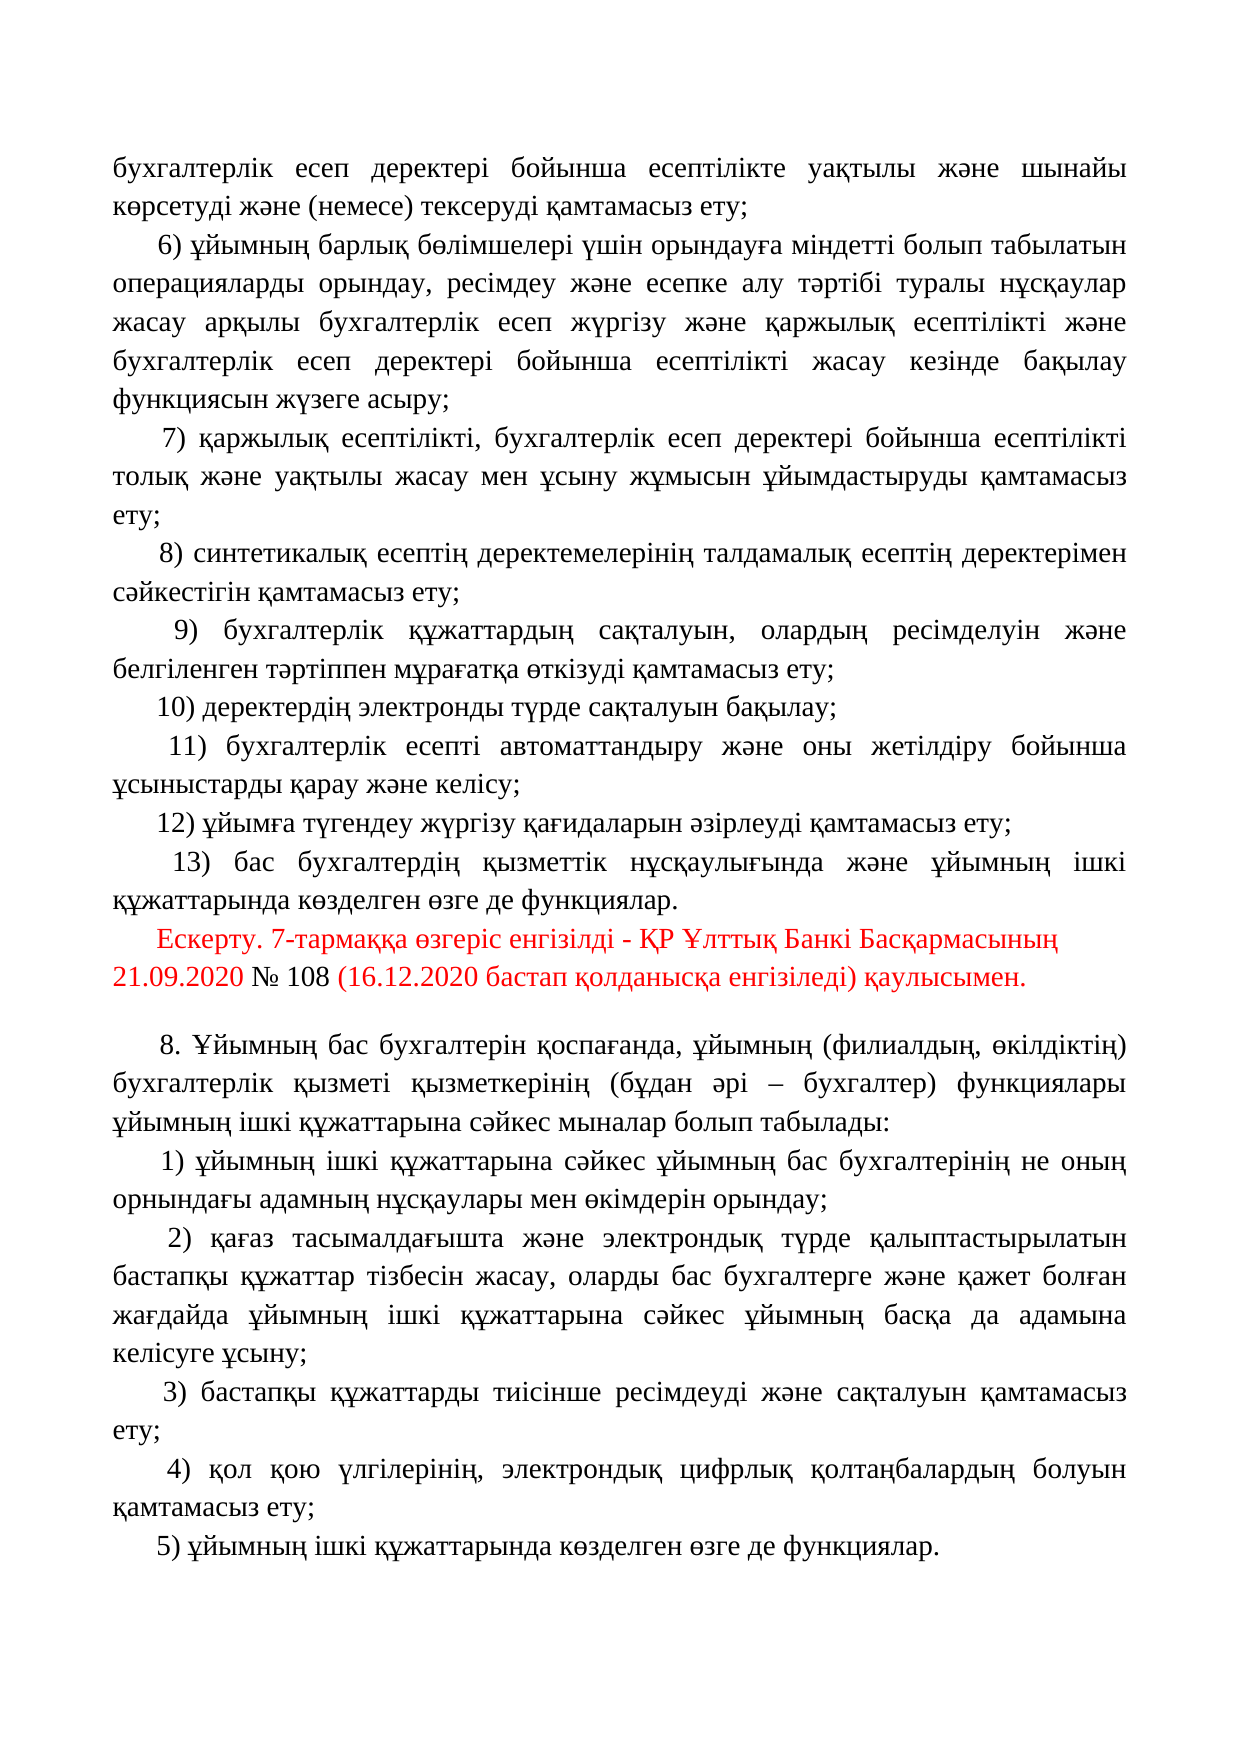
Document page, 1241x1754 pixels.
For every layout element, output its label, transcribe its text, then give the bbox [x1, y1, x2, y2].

text 6) ұйымның барлық бөлімшелері үшін орындауға міндетті болып табылатын операцияларды орындау, ресімдеу және есепке алу тәртібі туралы нұсқаулар жасау арқылы бухгалтерлік есеп жүргізу және қаржылық есептілікті және бухгалтерлік есеп деректері бойынша есептілікті жасау кезінде бақылау функциясын жүзеге асыру; [112, 227, 1128, 415]
text 5) ұйымның ішкі құжаттарында көзделген өзге де функциялар. [112, 1528, 1128, 1562]
text 2) қағаз тасымалдағышта және электрондық түрде қалыптастырылатын бастапқы құжаттар тізбесін жасау, оларды бас бухгалтерге және қажет болған жағдайда ұйымның ішкі құжаттарына сәйкес ұйымның басқа да адамына келісуге ұсыну; [112, 1220, 1128, 1369]
text 10) деректердің электронды түрде сақталуын бақылау; [112, 689, 1128, 723]
text 12) ұйымға түгендеу жүргізу қағидаларын әзірлеуді қамтамасыз ету; [112, 805, 1128, 839]
text 8. Ұйымның бас бухгалтерін қоспағанда, ұйымның (филиалдың, өкілдіктің) бухгалтерлік қызметі қызметкерінің (бұдан әрі – бухгалтер) функциялары ұйымның ішкі құжаттарына сәйкес мыналар болып табылады: [112, 1027, 1128, 1138]
text 11) бухгалтерлік есепті автоматтандыру және оны жетілдіру бойынша ұсыныстарды қарау және келісу; [112, 728, 1128, 800]
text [112, 150, 1128, 222]
text Ескерту. 7-тармаққа өзгеріс енгізілді - ҚР Ұлттық Банкі Басқармасының 21.09.2020 № 108 (16.12.2020 бастап қолданысқа енгізіледі) қаулысымен. [112, 921, 1128, 1023]
text 9) бухгалтерлік құжаттардың сақталуын, олардың ресімделуін және белгіленген тәртіппен мұрағатқа өткізуді қамтамасыз ету; [112, 612, 1128, 684]
text 4) қол қою үлгілерінің, электрондық цифрлық қолтаңбалардың болуын қамтамасыз ету; [112, 1451, 1128, 1523]
text 1) ұйымның ішкі құжаттарына сәйкес ұйымның бас бухгалтерінің не оның орнындағы адамның нұсқаулары мен өкімдерін орындау; [112, 1143, 1128, 1215]
text 7) қаржылық есептілікті, бухгалтерлік есеп деректері бойынша есептілікті толық және уақтылы жасау мен ұсыну жұмысын ұйымдастыруды қамтамасыз ету; [112, 420, 1128, 530]
text 8) синтетикалық есептің деректемелерінің талдамалық есептің деректерімен сәйкестігін қамтамасыз ету; [112, 535, 1128, 607]
text 13) бас бухгалтердің қызметтік нұсқаулығында және ұйымның ішкі құжаттарында көзделген өзге де функциялар. [112, 844, 1128, 916]
text 3) бастапқы құжаттарды тиісінше ресімдеуді және сақталуын қамтамасыз ету; [112, 1374, 1128, 1446]
